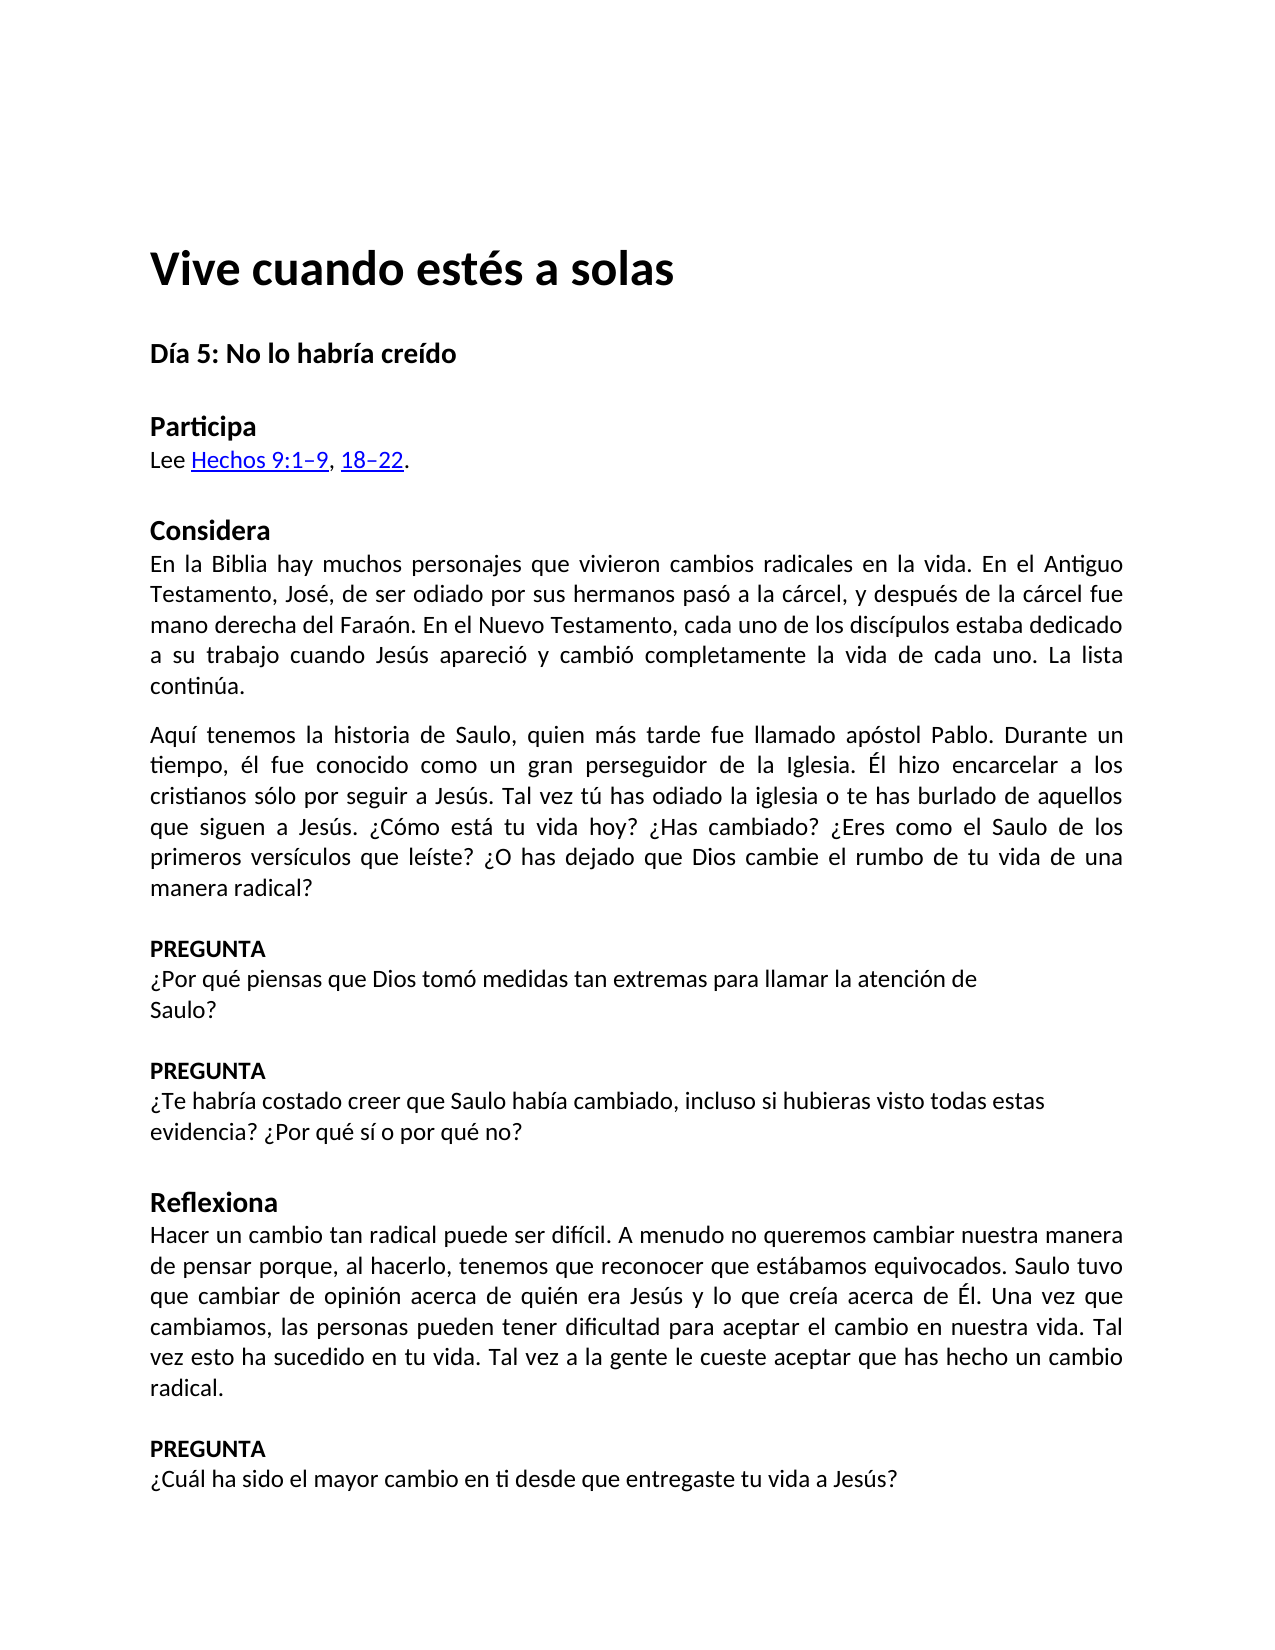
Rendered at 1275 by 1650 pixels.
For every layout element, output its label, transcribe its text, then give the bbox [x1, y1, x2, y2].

text Considera [150, 512, 1125, 548]
text Hacer un cambio tan radical puede ser difícil. A menudo no queremos cambiar nuestra manera de pensar porque, al hacerlo, tenemos que reconocer que estábamos equivocados. Saulo tuvo que cambiar de opinión acerca de quién era Jesús y lo que creía acerca de Él. Una vez que cambiamos, las personas pueden tener dificultad para aceptar el cambio en nuestra vida. Tal vez esto ha sucedido en tu vida. Tal vez a la gente le cueste aceptar que has hecho un cambio radical. [150, 1219, 1125, 1403]
text Vive cuando estés a solas [150, 237, 1125, 298]
table_header PREGUNTA ¿Te habría costado creer que Saulo había cambiado, incluso si hubieras visto todas estas evidencia? ¿Por qué sí o por qué no? [150, 1055, 1050, 1146]
text Lee Hechos 9:1–9, 18–22. [150, 444, 1125, 474]
table_header PREGUNTA ¿Por qué piensas que Dios tomó medidas tan extremas para llamar la atención de Saulo? [150, 902, 1050, 1024]
text Día 5: No lo habría creído [150, 335, 1125, 371]
text Aquí tenemos la historia de Saulo, quien más tarde fue llamado apóstol Pablo. Durante un tiempo, él fue conocido como un gran perseguidor de la Iglesia. Él hizo encarcelar a los cristianos sólo por seguir a Jesús. Tal vez tú has odiado la iglesia o te has burlado de aquellos que siguen a Jesús. ¿Cómo está tu vida hoy? ¿Has cambiado? ¿Eres como el Saulo de los primeros versículos que leíste? ¿O has dejado que Dios cambie el rumbo de tu vida de una manera radical? [150, 719, 1125, 902]
text Participa [150, 408, 1125, 444]
text En la Biblia hay muchos personajes que vivieron cambios radicales en la vida. En el Antiguo Testamento, José, de ser odiado por sus hermanos pasó a la cárcel, y después de la cárcel fue mano derecha del Faraón. En el Nuevo Testamento, cada uno de los discípulos estaba dedicado a su trabajo cuando Jesús apareció y cambió completamente la vida de cada uno. La lista continúa. [150, 548, 1125, 700]
table_header PREGUNTA ¿Cuál ha sido el mayor cambio en ti desde que entregaste tu vida a Jesús? [150, 1403, 1050, 1494]
text Reflexiona [150, 1184, 1125, 1219]
